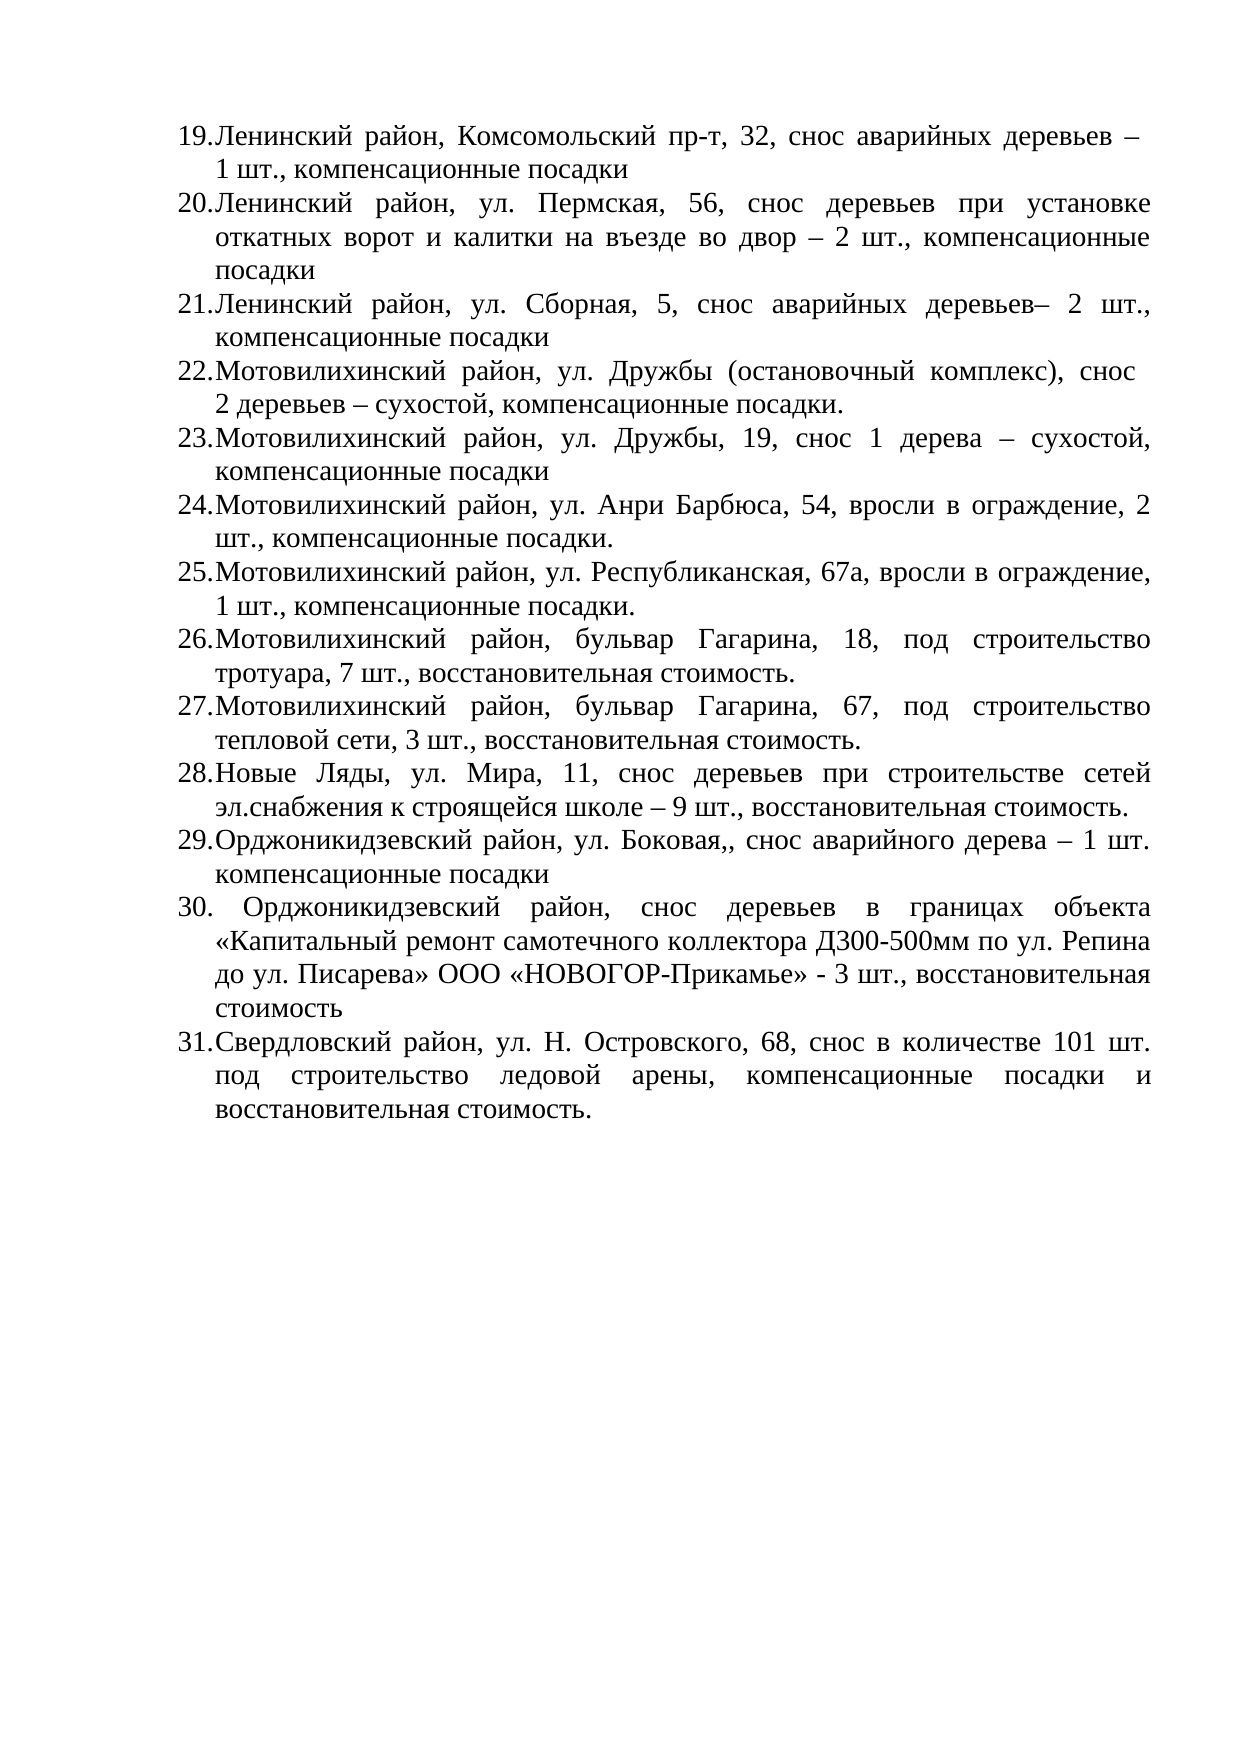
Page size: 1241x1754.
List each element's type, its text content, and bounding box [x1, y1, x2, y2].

list Ленинский район, ул. Сборная, 5, снос аварийных деревьев– 2 шт., компенсационные посадки [177, 286, 1152, 353]
list Ленинский район, ул. Пермская, 56, снос деревьев при установке откатных ворот и калитки на въезде во двор – 2 шт., компенсационные посадки [177, 185, 1152, 286]
list Новые Ляды, ул. Мира, 11, снос деревьев при строительстве сетей эл.снабжения к строящейся школе – 9 шт., восстановительная стоимость. [177, 755, 1152, 822]
list Мотовилихинский район, ул. Анри Барбюса, 54, вросли в ограждение, 2 шт., компенсационные посадки. [177, 487, 1152, 554]
list Мотовилихинский район, бульвар Гагарина, 67, под строительство тепловой сети, 3 шт., восстановительная стоимость. [177, 688, 1152, 755]
list Мотовилихинский район, ул. Дружбы (остановочный комплекс), снос 2 деревьев – сухостой, компенсационные посадки. [177, 353, 1152, 420]
list Орджоникидзевский район, снос деревьев в границах объекта «Капитальный ремонт самотечного коллектора Д300-500мм по ул. Репина до ул. Писарева» ООО «НОВОГОР-Прикамье» - 3 шт., восстановительная стоимость [177, 889, 1152, 1024]
list Мотовилихинский район, ул. Республиканская, 67а, вросли в ограждение, 1 шт., компенсационные посадки. [177, 554, 1152, 621]
list Ленинский район, Комсомольский пр-т, 32, снос аварийных деревьев – 1 шт., компенсационные посадки [177, 118, 1152, 185]
list Орджоникидзевский район, ул. Боковая,, снос аварийного дерева – 1 шт. компенсационные посадки [177, 822, 1152, 889]
list Свердловский район, ул. Н. Островского, 68, снос в количестве 101 шт. под строительство ледовой арены, компенсационные посадки и восстановительная стоимость. [177, 1024, 1152, 1124]
list Мотовилихинский район, бульвар Гагарина, 18, под строительство тротуара, 7 шт., восстановительная стоимость. [177, 621, 1152, 688]
list Мотовилихинский район, ул. Дружбы, 19, снос 1 дерева – сухостой, компенсационные посадки [177, 420, 1152, 487]
